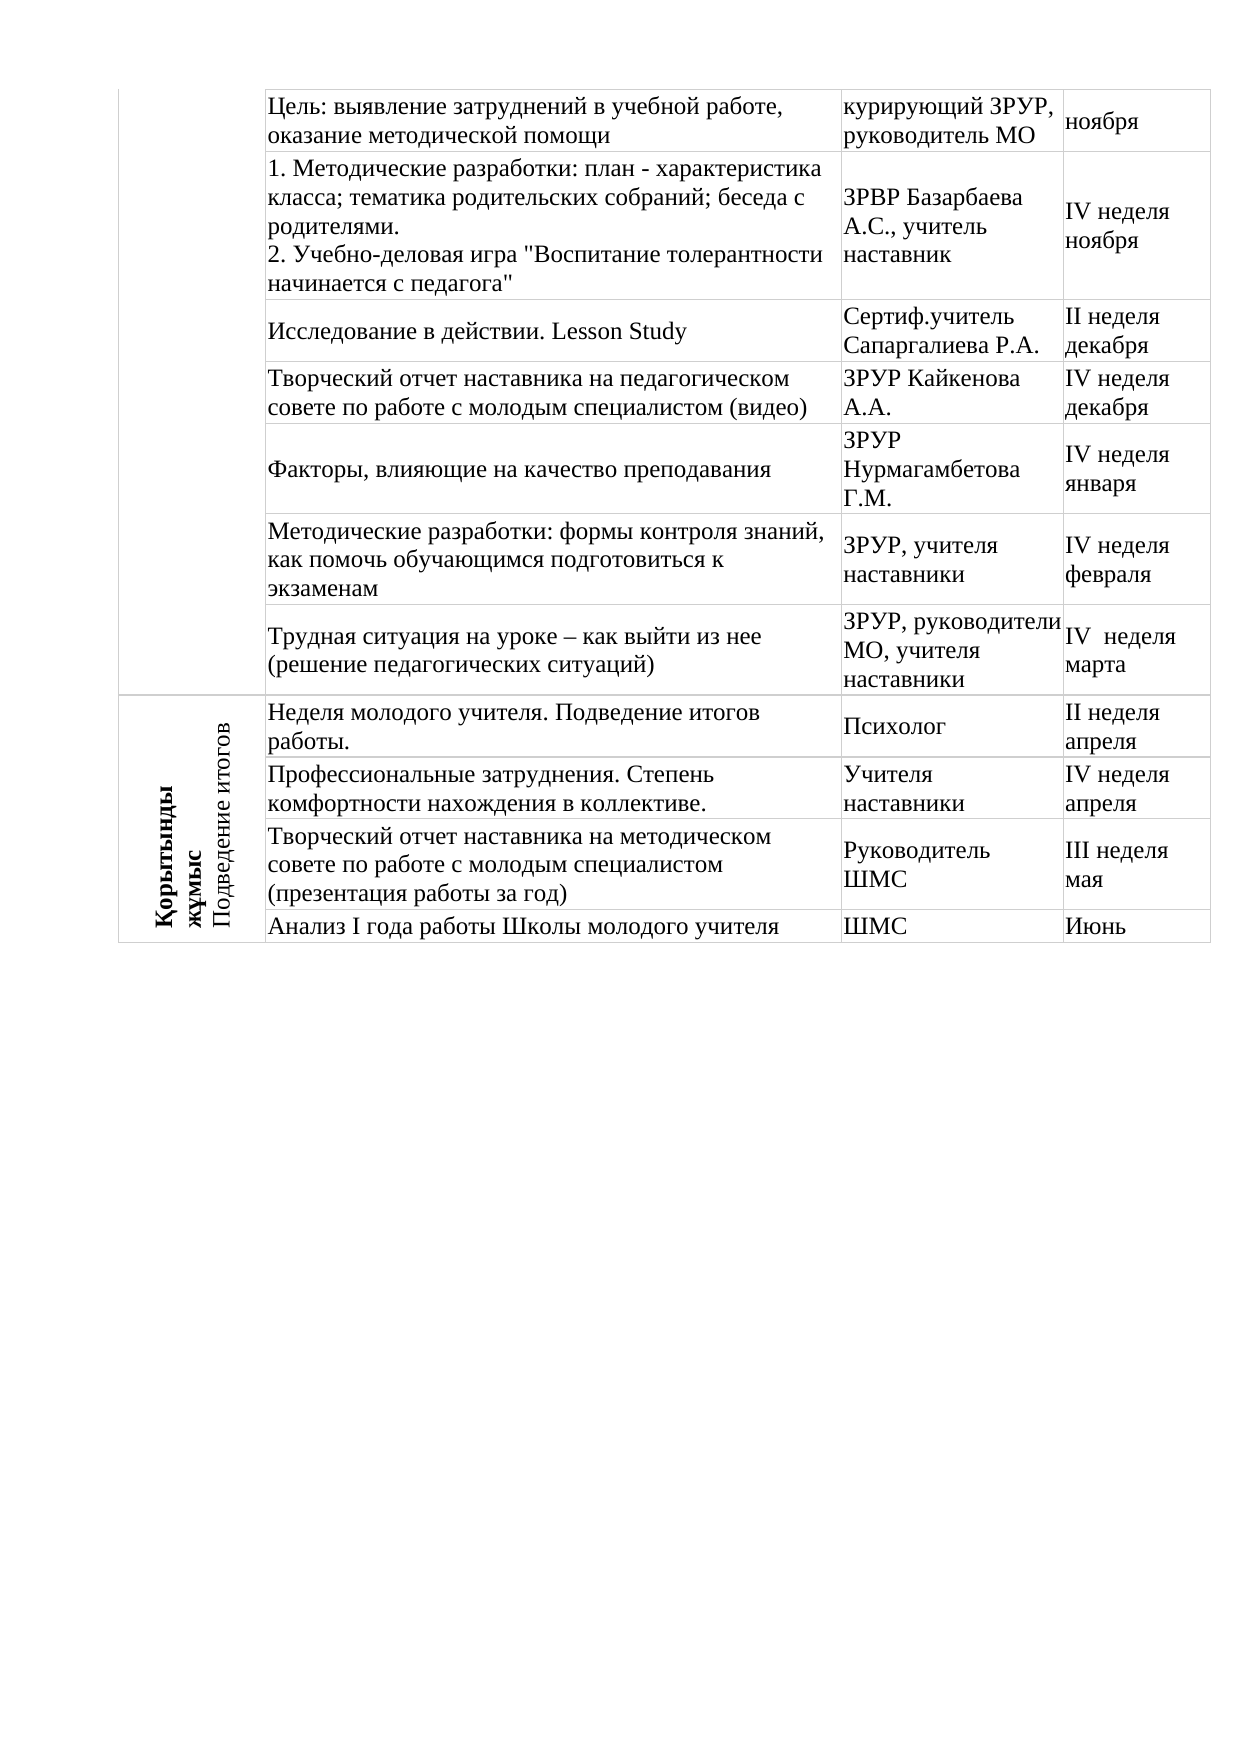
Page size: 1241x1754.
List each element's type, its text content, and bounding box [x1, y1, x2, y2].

table_cell II неделя ноября [1064, 90, 1210, 151]
table_cell IV неделя апреля [1064, 758, 1210, 818]
table_cell IV неделя января [1064, 424, 1210, 513]
table_cell Профессиональные затруднения. Степень комфортности нахождения в коллективе. [266, 758, 841, 818]
table_cell Неделя молодого учителя. Подведение итогов работы. [266, 696, 841, 756]
table_cell IV неделя декабря [1064, 362, 1210, 422]
table_cell II неделя декабря [1064, 300, 1210, 361]
table_cell ЗРУР, учителя наставники [842, 514, 1063, 604]
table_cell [842, 90, 1063, 151]
table_cell III неделя мая [1064, 819, 1210, 909]
table_cell ЗРУР Нурмагамбетова Г.М. [842, 424, 1063, 513]
table_cell IV неделя февраля [1064, 514, 1210, 604]
table_cell Факторы, влияющие на качество преподавания [266, 424, 841, 513]
table_cell Қорытынды жұмыс Подведение итогов [119, 696, 265, 942]
table_cell ШМС [842, 910, 1063, 942]
table_cell IV неделя марта [1064, 605, 1210, 694]
table_cell Сертиф.учитель Сапаргалиева Р.А. [842, 300, 1063, 361]
table_cell 1. Методические разработки: план - характеристика класса; тематика родительских собраний; беседа с родителями. 2. Учебно-деловая игра "Воспитание толерантности начинается с педагога" [266, 152, 841, 299]
table_cell Творческий отчет наставника на методическом совете по работе с молодым специалистом (презентация работы за год) [266, 819, 841, 909]
table_cell Анализ I года работы Школы молодого учителя [266, 910, 841, 942]
table_cell Июнь [1064, 910, 1210, 942]
table_cell Учителя наставники [842, 758, 1063, 818]
table_cell II неделя апреля [1064, 696, 1210, 756]
table_cell Исследование в действии. Lesson Study [266, 300, 841, 361]
table_cell ЗРУР Кайкенова А.А. [842, 362, 1063, 422]
table_cell Трудная ситуация на уроке – как выйти из нее (решение педагогических ситуаций) [266, 605, 841, 694]
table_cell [266, 90, 841, 151]
table_cell Методические разработки: формы контроля знаний, как помочь обучающимся подготовиться к экзаменам [266, 514, 841, 604]
table_cell ЗРУР, руководители МО, учителя наставники [842, 605, 1063, 694]
table_cell Творческий отчет наставника на педагогическом совете по работе с молодым специалистом (видео) [266, 362, 841, 422]
table_cell Руководитель ШМС [842, 819, 1063, 909]
table_cell IV неделя ноября [1064, 152, 1210, 299]
table_cell ЗРВР Базарбаева А.С., учитель наставник [842, 152, 1063, 299]
table_cell Психолог [842, 696, 1063, 756]
